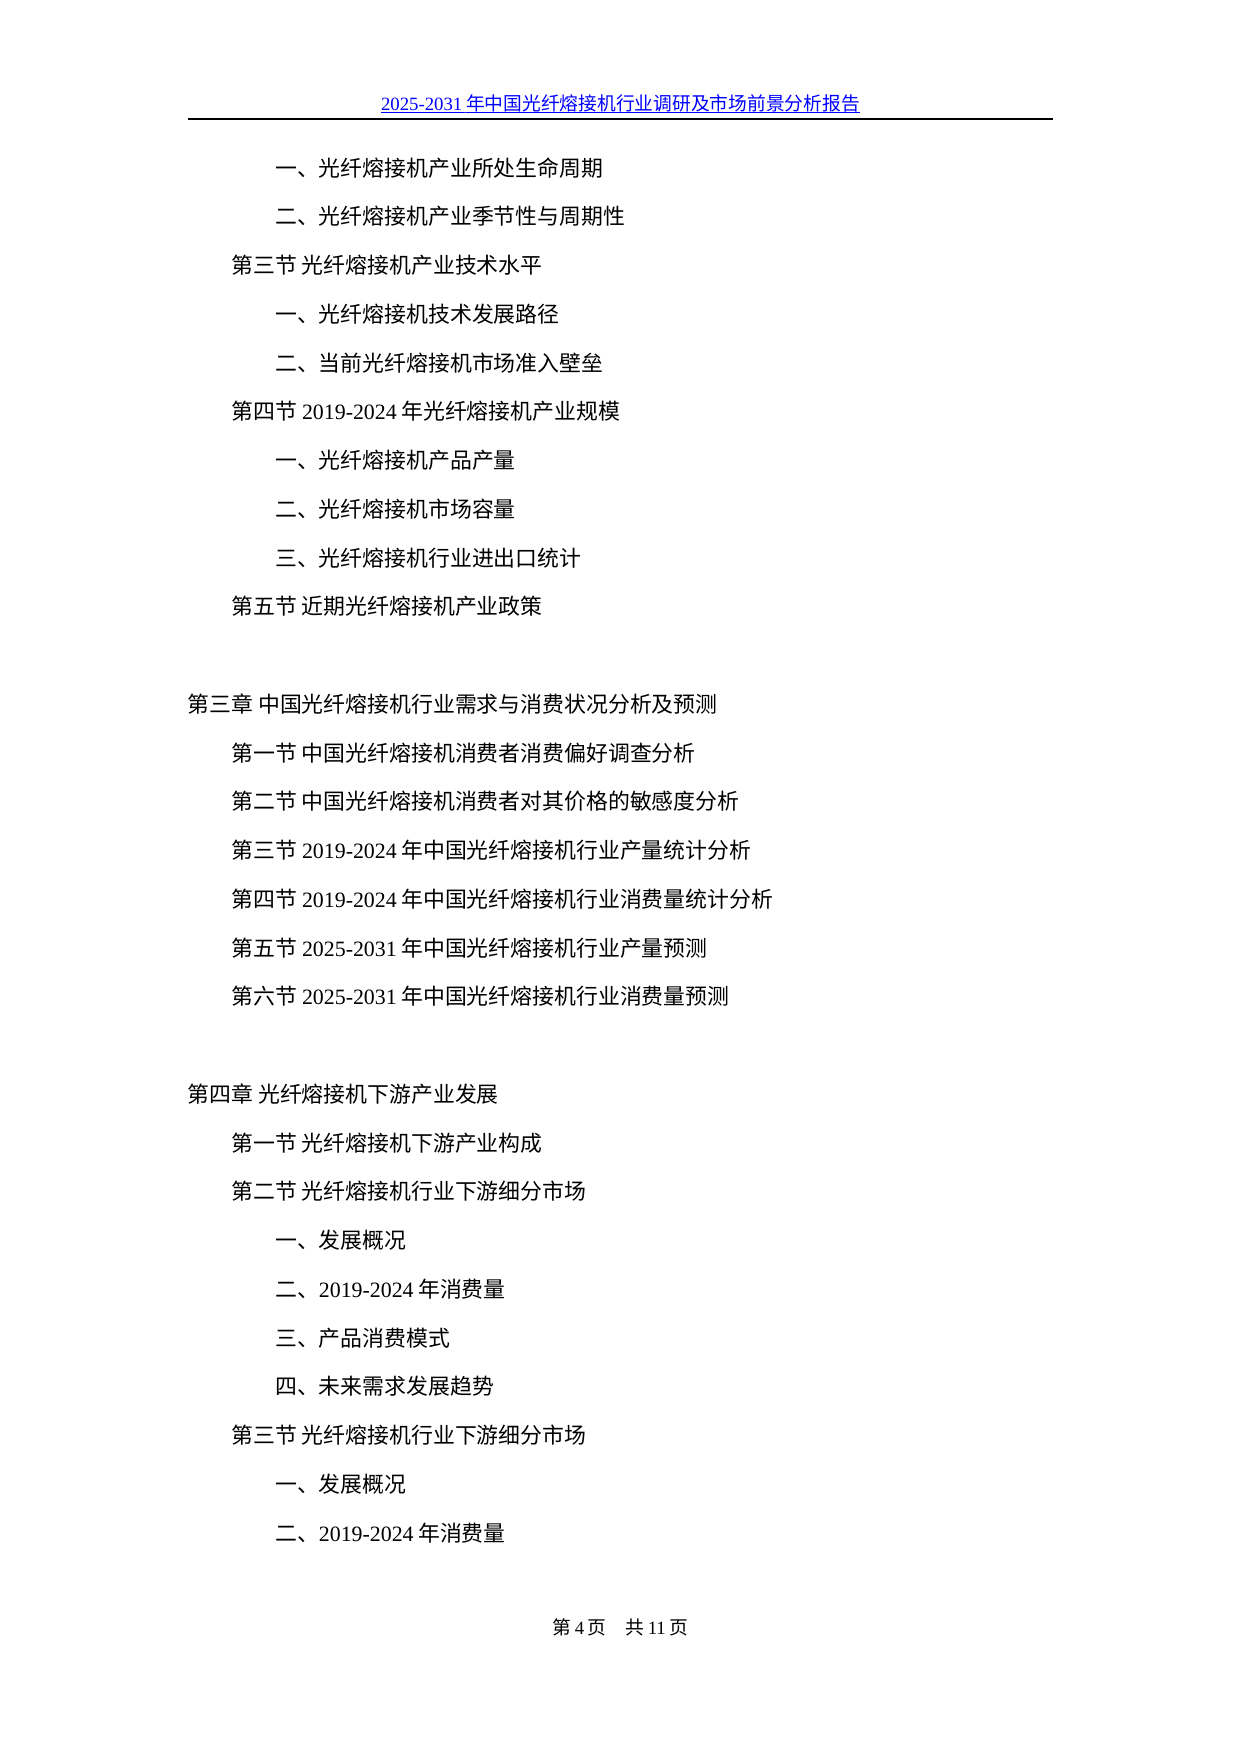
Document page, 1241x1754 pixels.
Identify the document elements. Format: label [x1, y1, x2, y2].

text [187, 150, 1053, 1548]
